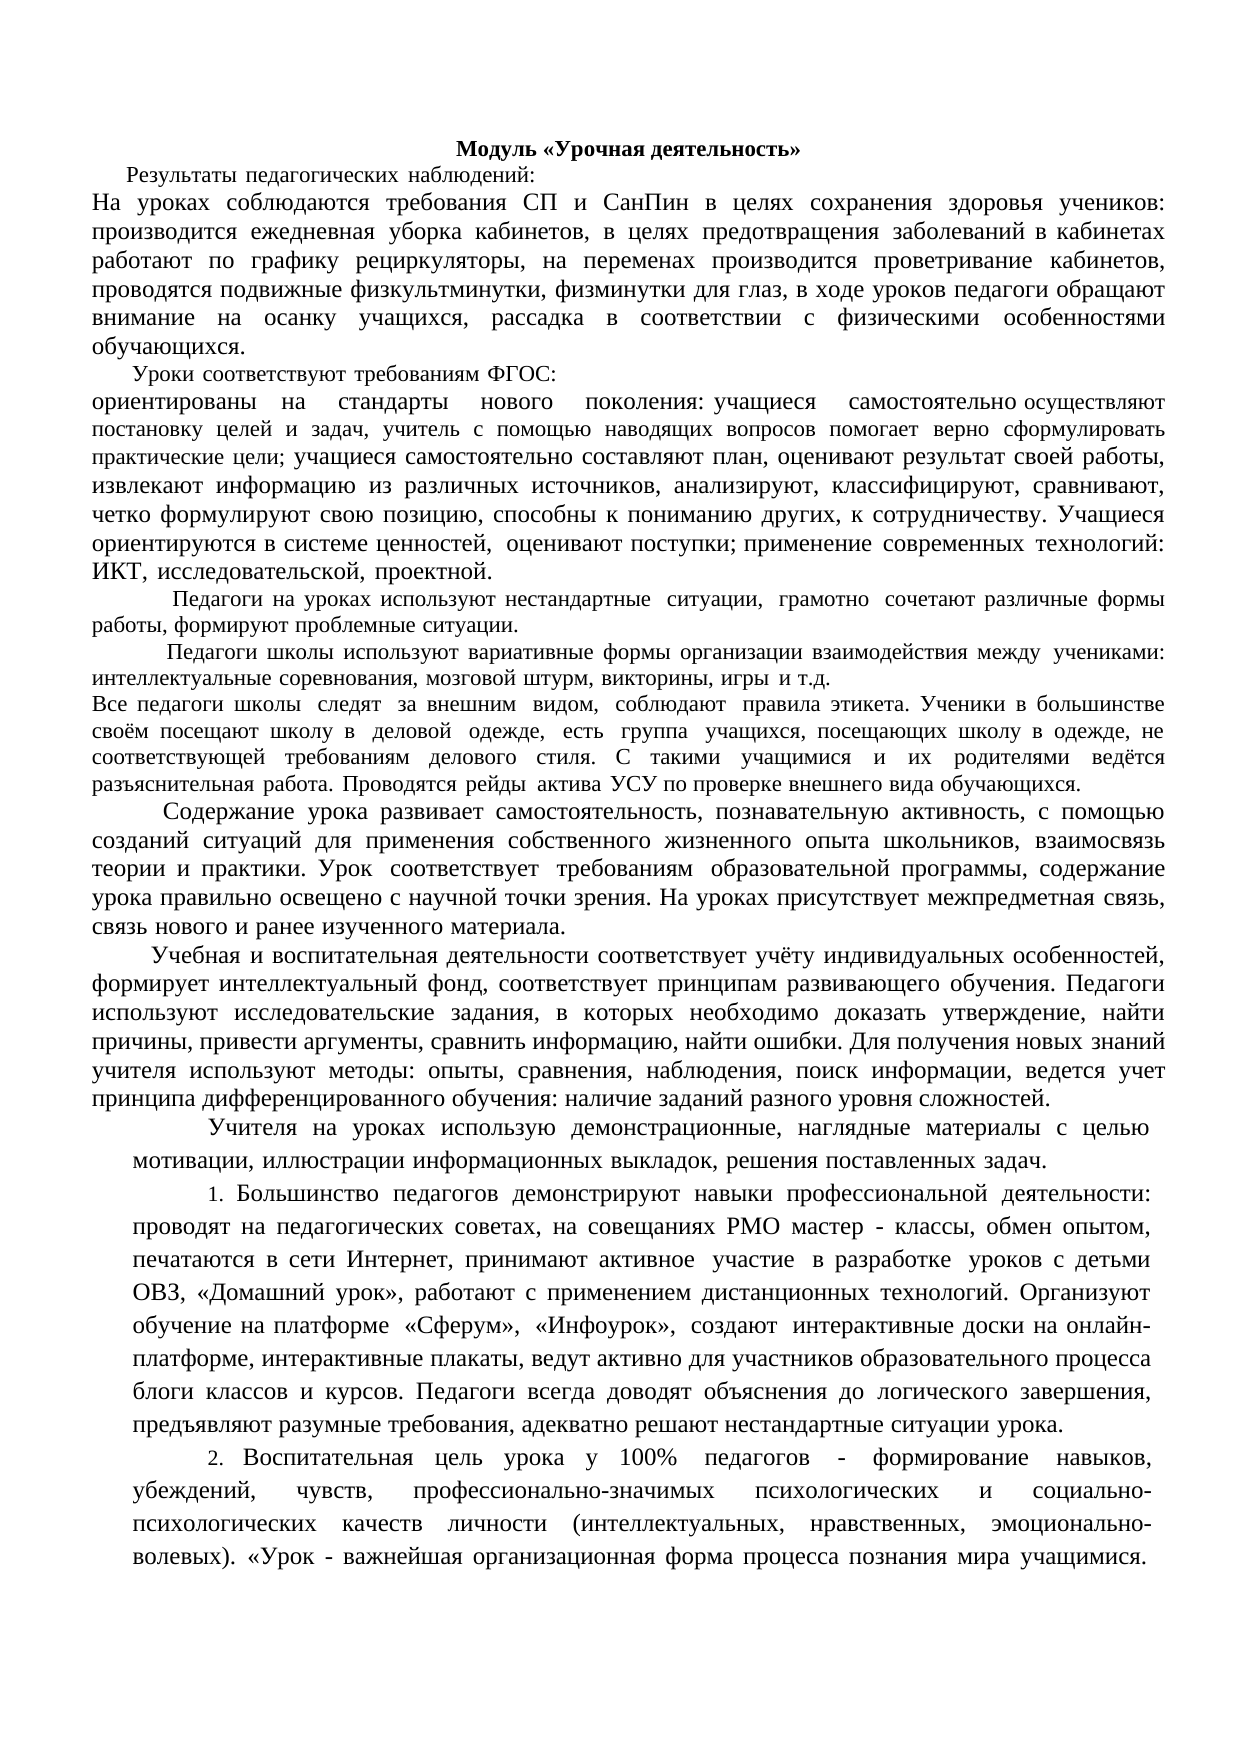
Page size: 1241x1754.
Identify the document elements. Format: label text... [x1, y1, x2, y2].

text Учебная и воспитательная деятельности соответствует учёту индивидуальных особенностей, формирует интеллектуальный фонд, соответствует принципам развивающего обучения. Педагоги используют исследовательские задания, в которых необходимо доказать утверждение, найти причины, привести аргументы, сравнить информацию, найти ошибки. Для получения новых знаний учителя используют методы: опыты, сравнения, наблюдения, поиск информации, ведется учет принципа дифференцированного обучения: наличие заданий разного уровня сложностей. [92, 940, 1165, 1112]
list Большинство педагогов демонстрируют навыки профессиональной деятельности: проводят на педагогических советах, на совещаниях РМО мастер - классы, обмен опытом, печатаются в сети Интернет, принимают активное участие в разработке уроков с детьми ОВЗ, «Домашний урок», работают с применением дистанционных технологий. Организуют обучение на платформе «Сферум», «Инфоурок», создают интерактивные доски на онлайн-платформе, интерактивные плакаты, ведут активно для участников образовательного процесса блоги классов и курсов. Педагоги всегда доводят объяснения до логического завершения, предъявляют разумные требования, адекватно решают нестандартные ситуации урока. [132, 1178, 1151, 1438]
text Все педагоги школы следят за внешним видом, соблюдают правила этикета. Ученики в большинстве своём посещают школу в деловой одежде, есть группа учащихся, посещающих школу в одежде, не соответствующей требованиям делового стиля. С такими учащимися и их родителями ведётся разъяснительная работа. Проводятся рейды актива УСУ по проверке внешнего вида обучающихся. [92, 691, 1165, 796]
text На уроках соблюдаются требования СП и СанПин в целях сохранения здоровья учеников: производится ежедневная уборка кабинетов, в целях предотвращения заболеваний в кабинетах работают по графику рециркуляторы, на переменах производится проветривание кабинетов, проводятся подвижные физкультминутки, физминутки для глаз, в ходе уроков педагоги обращают внимание на осанку учащихся, рассадка в соответствии с физическими особенностями обучающихся. [92, 187, 1165, 360]
text ориентированы на стандарты нового поколения: учащиеся самостоятельно осуществляют постановку целей и задач, учитель с помощью наводящих вопросов помогает верно сформулировать практические цели; учащиеся самостоятельно составляют план, оценивают результат своей работы, извлекают информацию из различных источников, анализируют, классифицируют, сравнивают, четко формулируют свою позицию, способны к пониманию других, к сотрудничеству. Учащиеся ориентируются в системе ценностей, оценивают поступки; применение современных технологий: ИКТ, исследовательской, проектной. [92, 386, 1165, 585]
text Результаты педагогических наблюдений: [92, 161, 1165, 187]
text Уроки соответствуют требованиям ФГОС: [92, 360, 1165, 386]
text Учителя на уроках использую демонстрационные, наглядные материалы с целью мотивации, иллюстрации информационных выкладок, решения поставленных задач. [132, 1112, 1149, 1174]
text Педагоги школы используют вариативные формы организации взаимодействия между учениками: интеллектуальные соревнования, мозговой штурм, викторины, игры и т.д. [92, 638, 1165, 691]
text Педагоги на уроках используют нестандартные ситуации, грамотно сочетают различные формы работы, формируют проблемные ситуации. [92, 585, 1165, 638]
text Содержание урока развивает самостоятельность, познавательную активность, с помощью созданий ситуаций для применения собственного жизненного опыта школьников, взаимосвязь теории и практики. Урок соответствует требованиям образовательной программы, содержание урока правильно освещено с научной точки зрения. На уроках присутствует межпредметная связь, связь нового и ранее изученного материала. [92, 796, 1165, 940]
list Воспитательная цель урока у 100% педагогов - формирование навыков, убеждений, чувств, профессионально-значимых психологических и социально- психологических качеств личности (интеллектуальных, нравственных, эмоционально- волевых). «Урок - важнейшая организационная форма процесса познания мира учащимися. [132, 1442, 1152, 1570]
text Модуль «Урочная деятельность» [92, 135, 1165, 161]
